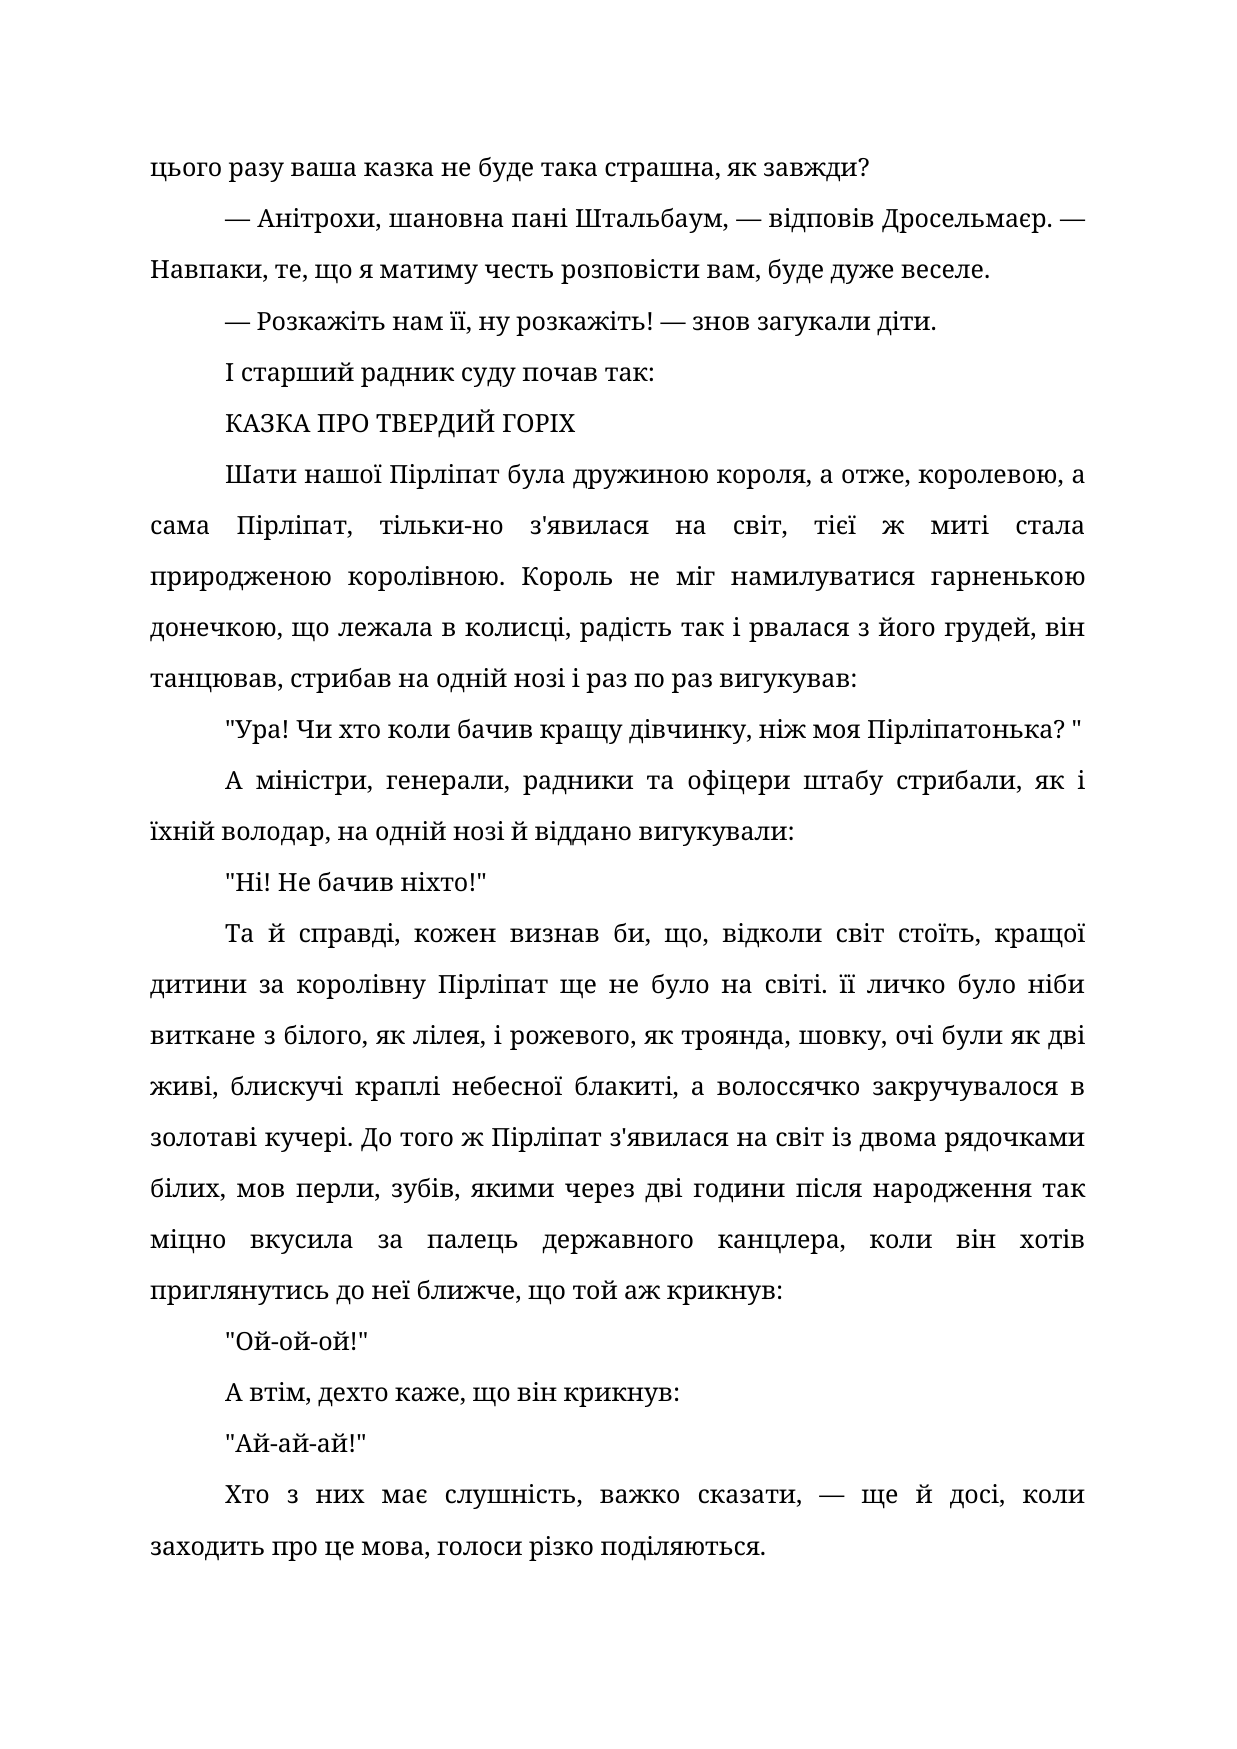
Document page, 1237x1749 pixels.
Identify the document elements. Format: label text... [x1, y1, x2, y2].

text Хто з них має слушність, важко сказати, — ще й досі, коли заходить про це мова, голоси різко поділяються. [150, 1477, 1086, 1562]
text КАЗКА ПРО ТВЕРДИЙ ГОРІХ [150, 405, 1086, 439]
text Та й справді, кожен визнав би, що, відколи світ стоїть, кращої дитини за королівну Пірліпат ще не було на світі. її личко було ніби виткане з білого, як лілея, і рожевого, як троянда, шовку, очі були як дві живі, блискучі краплі небесної блакиті, а волоссячко закручувалося в золотаві кучері. До того ж Пірліпат з'явилася на світ із двома рядочками білих, мов перли, зубів, якими через дві години після народження так міцно вкусила за палець державного канцлера, коли він хотів приглянутись до неї ближче, що той аж крикнув: [150, 916, 1086, 1307]
text "Ні! Не бачив ніхто!" [150, 864, 1086, 899]
text "Ой-ой-ой!" [150, 1324, 1086, 1358]
text Шати нашої Пірліпат була дружиною короля, а отже, королевою, а сама Пірліпат, тільки-но з'явилася на світ, тієї ж миті стала природженою королівною. Король не міг намилуватися гарненькою донечкою, що лежала в колисці, радість так і рвалася з його грудей, він танцював, стрибав на одній нозі і раз по раз вигукував: [150, 456, 1086, 694]
text А втім, дехто каже, що він крикнув: [150, 1375, 1086, 1409]
text — Розкажіть нам її, ну розкажіть! — знов загукали діти. [150, 303, 1086, 337]
text "Ура! Чи хто коли бачив кращу дівчинку, ніж моя Пірліпатонька? " [150, 711, 1086, 746]
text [150, 150, 1086, 184]
text А міністри, генерали, радники та офіцери штабу стрибали, як і їхній володар, на одній нозі й віддано вигукували: [150, 762, 1086, 848]
text "Ай-ай-ай!" [150, 1426, 1086, 1460]
text — Анітрохи, шановна пані Штальбаум, — відповів Дросельмаєр. — Навпаки, те, що я матиму честь розповісти вам, буде дуже веселе. [150, 201, 1086, 286]
text І старший радник суду почав так: [150, 354, 1086, 388]
